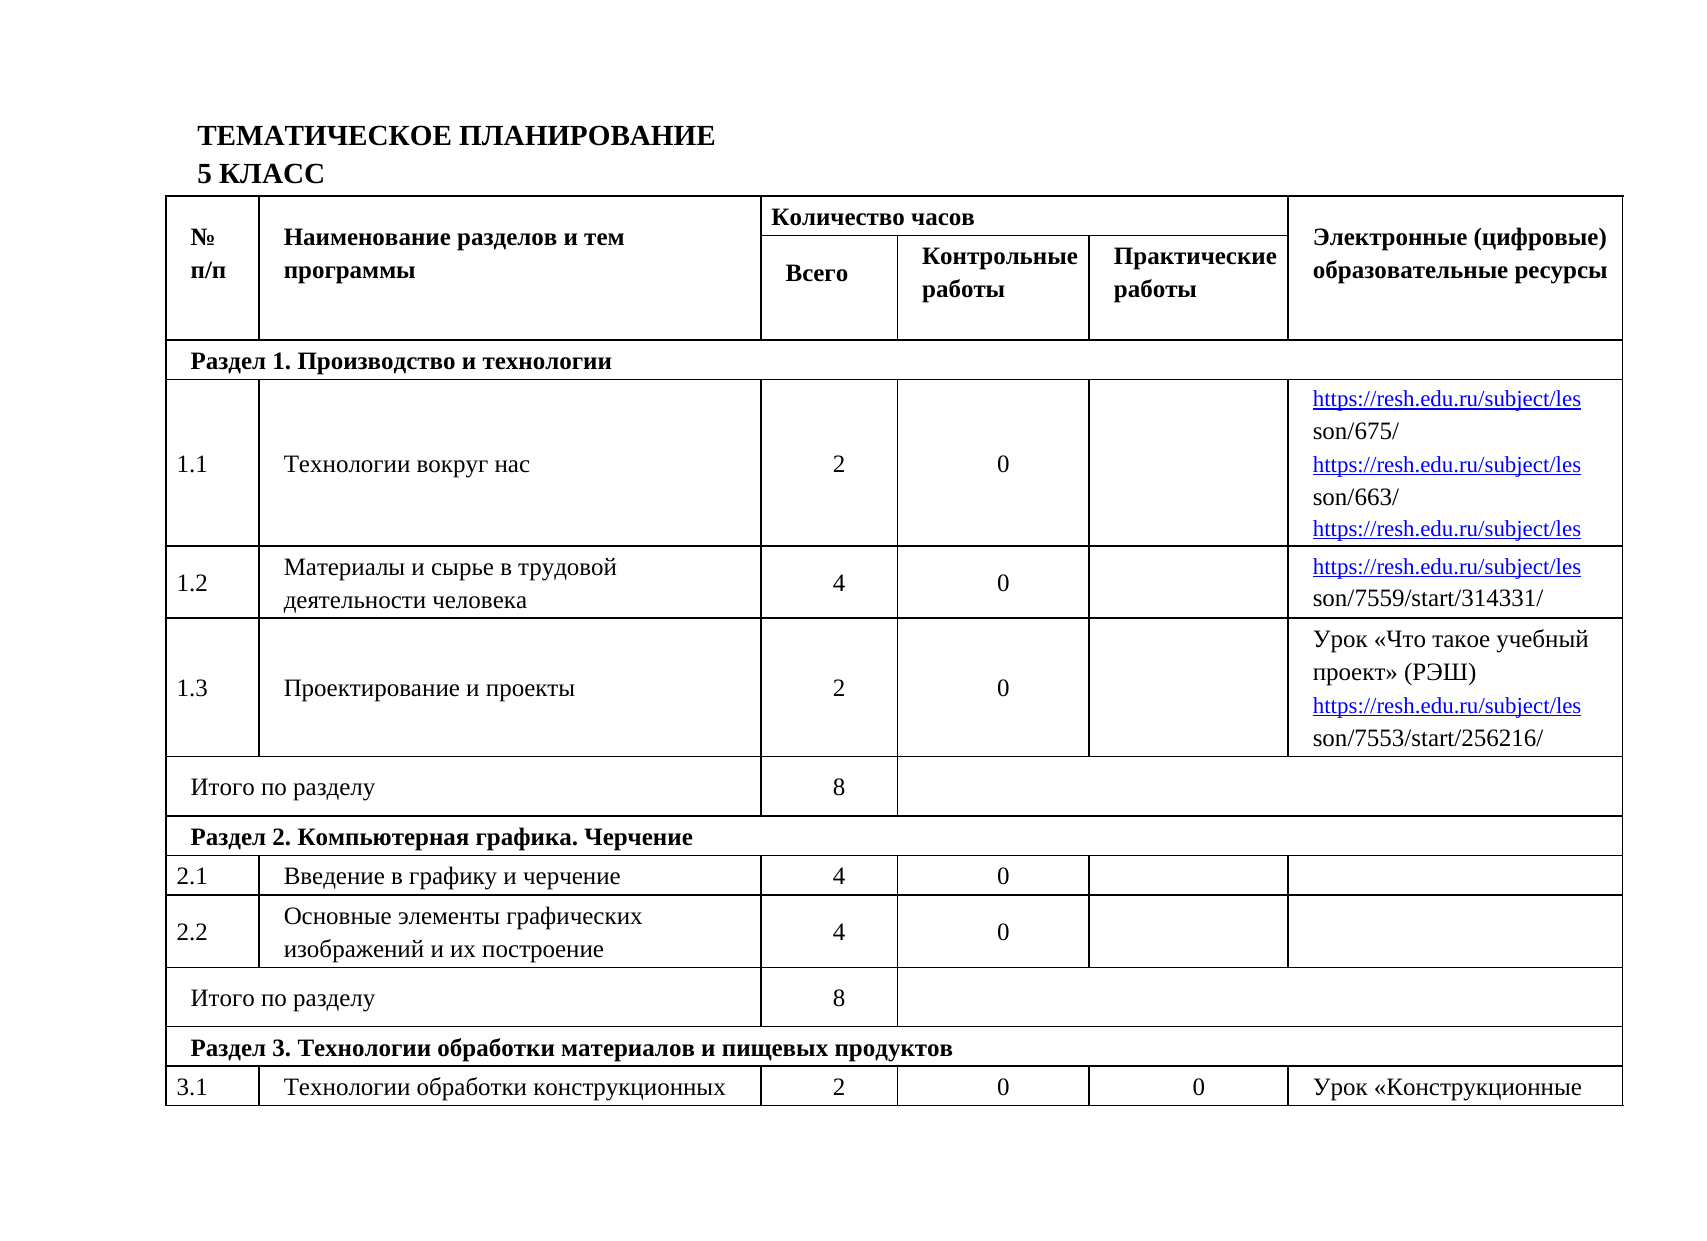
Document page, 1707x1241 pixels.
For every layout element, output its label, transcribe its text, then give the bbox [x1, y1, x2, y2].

table_cell [1289, 896, 1622, 966]
table_cell 0 [898, 896, 1088, 966]
table_cell Урок «Что такое учебный проект» (РЭШ) https://resh.edu.ru/subject/les son/7553/start/256216/ [1289, 619, 1622, 756]
table_cell 8 [762, 757, 897, 815]
table_cell Основные элементы графических изображений и их построение [260, 896, 760, 966]
table_cell 2.1 [167, 856, 258, 894]
table_cell 3.1 [167, 1067, 258, 1104]
table_cell 8 [762, 968, 897, 1026]
table_cell Раздел 2. Компьютерная графика. Черчение [167, 817, 1622, 854]
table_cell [1289, 1067, 1622, 1104]
table_cell 0 [898, 856, 1088, 894]
table_cell 2 [762, 1067, 897, 1104]
table_cell Всего [762, 236, 897, 339]
table_cell 2.2 [167, 896, 258, 966]
table_cell Практические работы [1090, 236, 1287, 339]
table_header Наименование разделов и тем программы [260, 197, 760, 339]
table_cell 4 [762, 896, 897, 966]
table_cell 1.3 [167, 619, 258, 756]
table_cell Итого по разделу [167, 757, 760, 815]
table_cell Контрольные работы [898, 236, 1088, 339]
table_cell 0 [898, 1067, 1088, 1104]
table_cell 0 [1090, 1067, 1287, 1104]
table_cell 2 [762, 619, 897, 756]
table_cell Раздел 3. Технологии обработки материалов и пищевых продуктов [167, 1027, 1622, 1065]
text ТЕМАТИЧЕСКОЕ ПЛАНИРОВАНИЕ [190, 118, 1618, 152]
table_cell 1.2 [167, 547, 258, 617]
table_cell [1090, 896, 1287, 966]
table_cell [1090, 380, 1287, 545]
table_header Электронные (цифровые) образовательные ресурсы [1289, 197, 1622, 339]
table_cell https://resh.edu.ru/subject/les son/7559/start/314331/ [1289, 547, 1622, 617]
text 5 КЛАСС [190, 157, 1618, 190]
table_cell Итого по разделу [167, 968, 760, 1026]
table_cell 0 [898, 380, 1088, 545]
table_cell 1.1 [167, 380, 258, 545]
table_header Количество часов [762, 197, 1287, 234]
table_cell 0 [898, 547, 1088, 617]
table_cell 0 [898, 619, 1088, 756]
table_cell Проектирование и проекты [260, 619, 760, 756]
table_cell Раздел 1. Производство и технологии [167, 341, 1622, 379]
table_cell [1090, 547, 1287, 617]
table_header № п/п [167, 197, 258, 339]
table_cell [1289, 856, 1622, 894]
table_cell [1090, 856, 1287, 894]
table_cell [898, 757, 1622, 815]
table_cell 2 [762, 380, 897, 545]
table_cell Материалы и сырье в трудовой деятельности человека [260, 547, 760, 617]
table_cell [1090, 619, 1287, 756]
table_cell [898, 968, 1622, 1026]
table_cell Введение в графику и черчение [260, 856, 760, 894]
table_cell 4 [762, 856, 897, 894]
table_cell https://resh.edu.ru/subject/les son/675/ https://resh.edu.ru/subject/les son/663/ https://resh.edu.ru/subject/les [1289, 380, 1622, 545]
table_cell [260, 1067, 760, 1104]
table_cell 4 [762, 547, 897, 617]
table_cell Технологии вокруг нас [260, 380, 760, 545]
